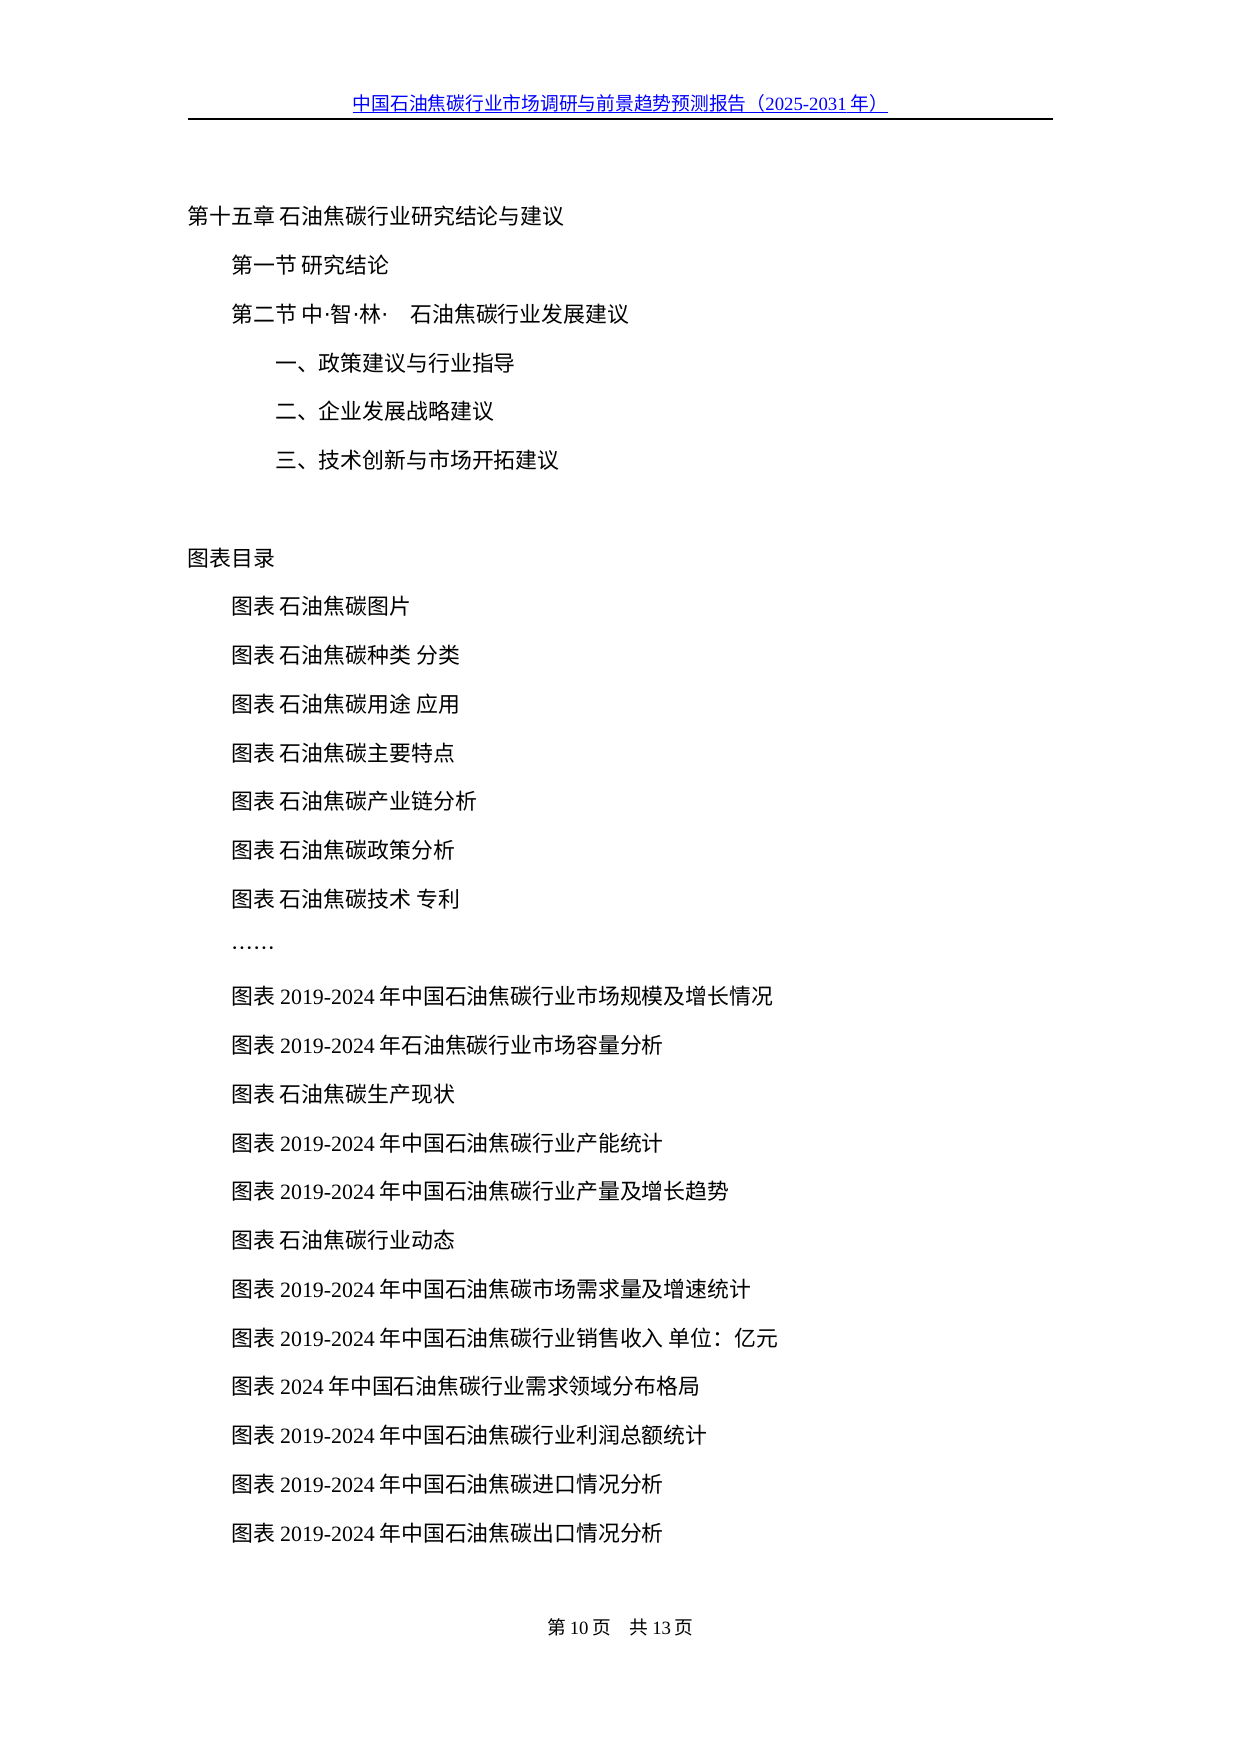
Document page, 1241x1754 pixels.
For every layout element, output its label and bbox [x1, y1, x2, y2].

text [187, 150, 1053, 1548]
